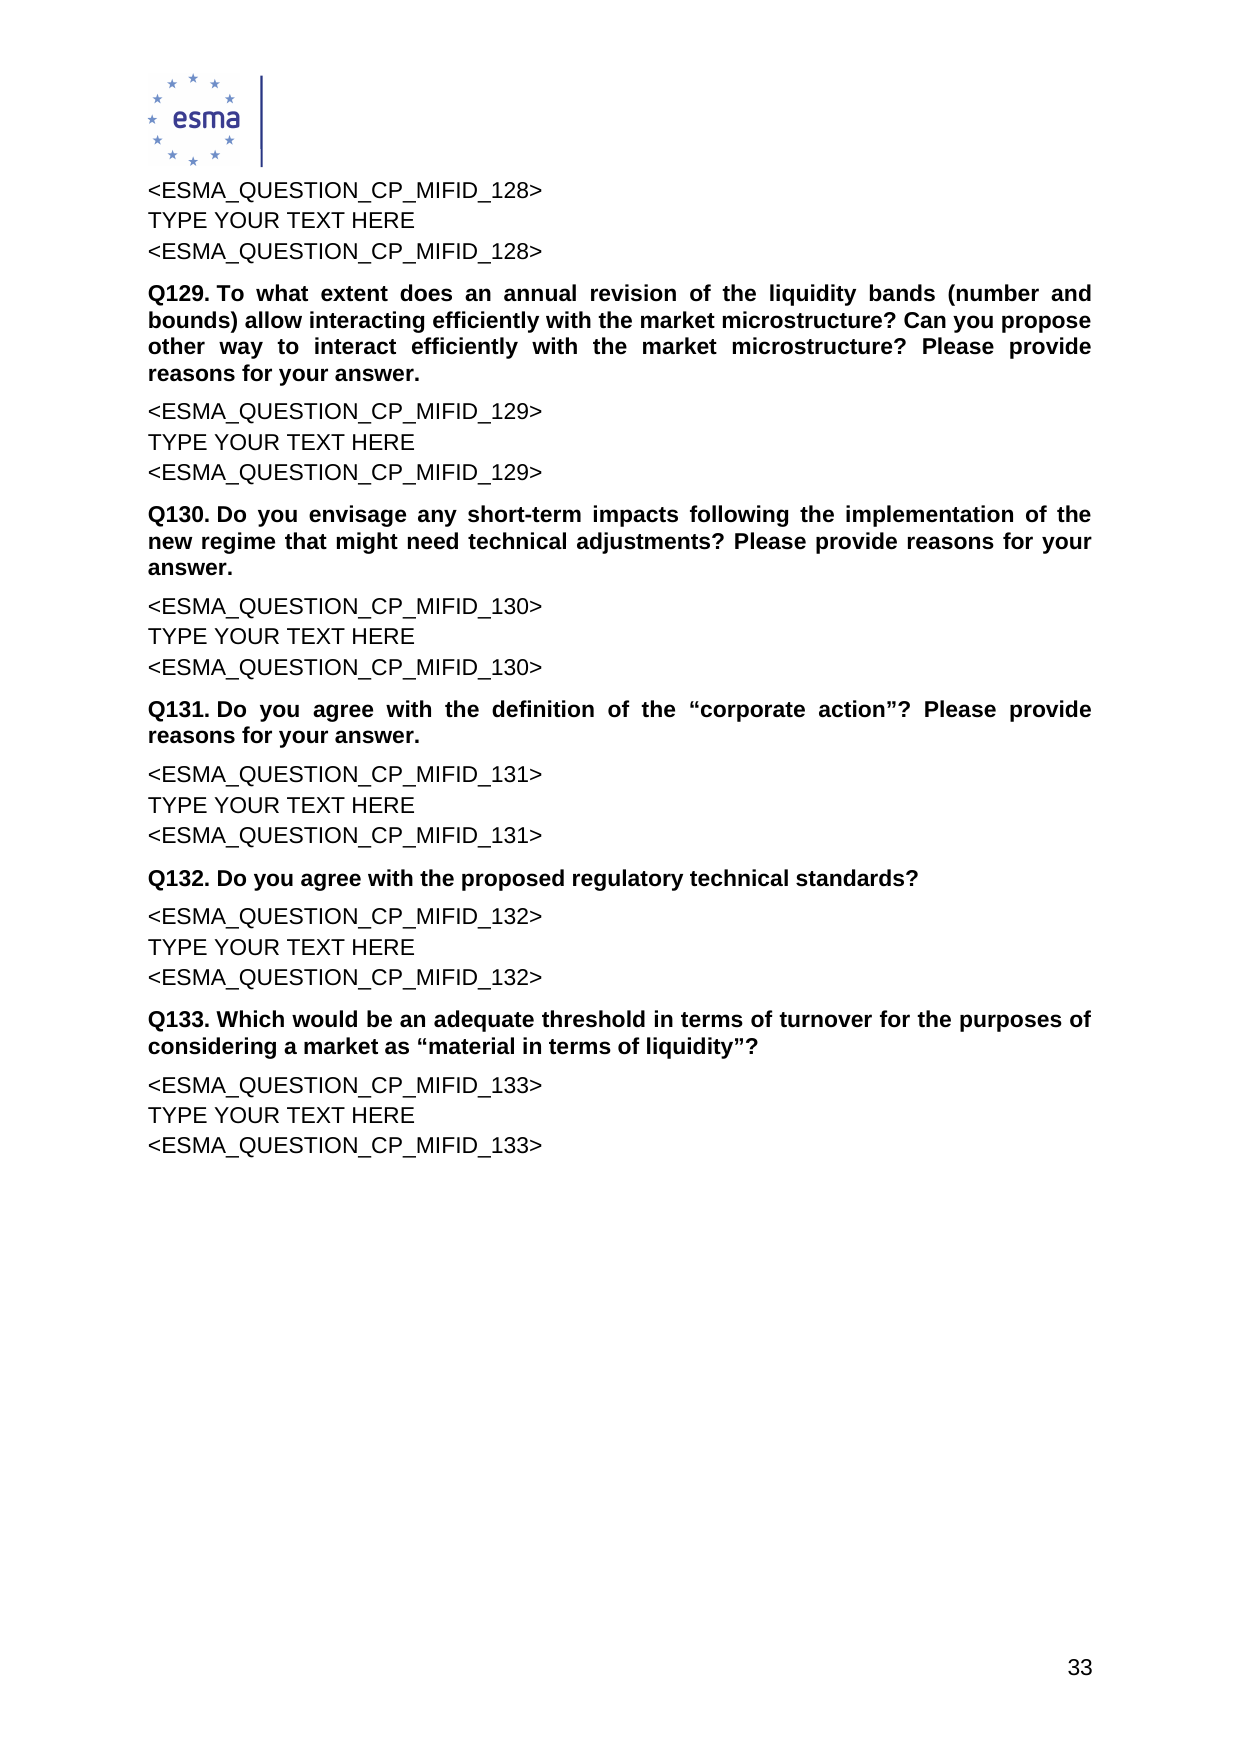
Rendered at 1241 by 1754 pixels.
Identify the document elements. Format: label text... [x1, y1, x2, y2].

text <ESMA_QUESTION_CP_MIFID_129> [148, 398, 1093, 425]
text <ESMA_QUESTION_CP_MIFID_133> [148, 1072, 1093, 1098]
text <ESMA_QUESTION_CP_MIFID_131> [148, 761, 1093, 788]
text Which would be an adequate threshold in terms of turnover for the purposes of considering a market as “material in terms of liquidity”? [148, 1006, 1093, 1059]
text Do you agree with the proposed regulatory technical standards? [148, 864, 1093, 891]
text To what extent does an annual revision of the liquidity bands (number and bounds) allow interacting efficiently with the market microstructure? Can you propose other way to interact efficiently with the market microstructure? Please provide reasons for your answer. [148, 280, 1093, 386]
text Do you agree with the definition of the “corporate action”? Please provide reasons for your answer. [148, 696, 1093, 749]
text <ESMA_QUESTION_CP_MIFID_133> [148, 1132, 1093, 1158]
text <ESMA_QUESTION_CP_MIFID_132> [148, 964, 1093, 990]
text TYPE YOUR TEXT HERE [148, 792, 1093, 818]
text <ESMA_QUESTION_CP_MIFID_132> [148, 903, 1093, 930]
text <ESMA_QUESTION_CP_MIFID_131> [148, 822, 1093, 848]
text Do you envisage any short-term impacts following the implementation of the new regime that might need technical adjustments? Please provide reasons for your answer. [148, 501, 1093, 581]
text TYPE YOUR TEXT HERE [148, 207, 1093, 234]
text <ESMA_QUESTION_CP_MIFID_129> [148, 459, 1093, 485]
text <ESMA_QUESTION_CP_MIFID_128> [148, 238, 1093, 264]
text TYPE YOUR TEXT HERE [148, 623, 1093, 649]
text <ESMA_QUESTION_CP_MIFID_130> [148, 653, 1093, 680]
picture [147, 73, 240, 166]
text <ESMA_QUESTION_CP_MIFID_128> [148, 177, 1093, 204]
text TYPE YOUR TEXT HERE [148, 428, 1093, 455]
text TYPE YOUR TEXT HERE [148, 933, 1093, 960]
text <ESMA_QUESTION_CP_MIFID_130> [148, 593, 1093, 619]
text TYPE YOUR TEXT HERE [148, 1102, 1093, 1128]
